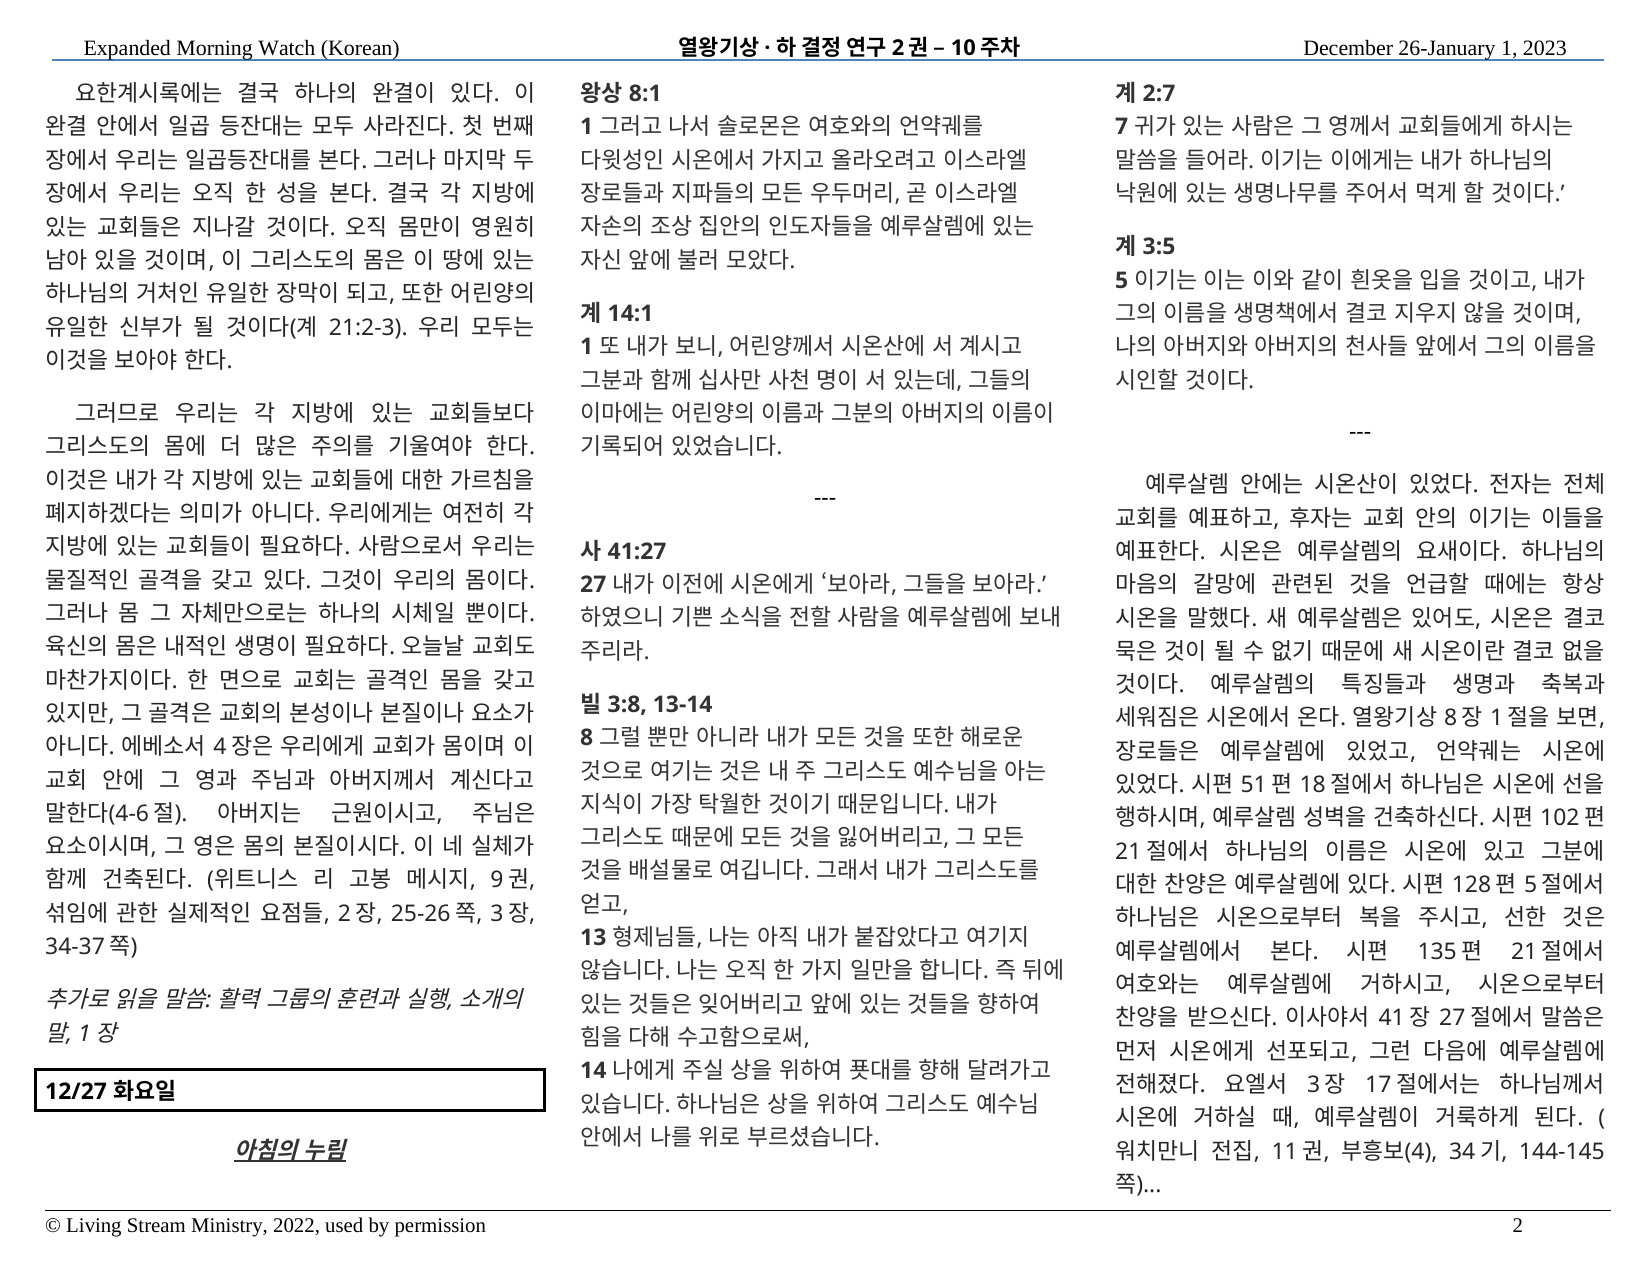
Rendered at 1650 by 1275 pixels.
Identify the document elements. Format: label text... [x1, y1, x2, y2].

text 예루살렘 안에는 시온산이 있었다. 전자는 전체 교회를 예표하고, 후자는 교회 안의 이기는 이들을 예표한다. 시온은 예루살렘의 요새이다. 하나님의 마음의 갈망에 관련된 것을 언급할 때에는 항상 시온을 말했다. 새 예루살렘은 있어도, 시온은 결코 묵은 것이 될 수 없기 때문에 새 시온이란 결코 없을 것이다. 예루살렘의 특징들과 생명과 축복과 세워짐은 시온에서 온다. 열왕기상 8장 1절을 보면, 장로들은 예루살렘에 있었고, 언약궤는 시온에 있었다. 시편 51편 18절에서 하나님은 시온에 선을 행하시며, 예루살렘 성벽을 건축하신다. 시편 102편 21절에서 하나님의 이름은 시온에 있고 그분에 대한 찬양은 예루살렘에 있다. 시편 128편 5절에서 하나님은 시온으로부터 복을 주시고, 선한 것은 예루살렘에서 본다. 시편 135편 21절에서 여호와는 예루살렘에 거하시고, 시온으로부터 찬양을 받으신다. 이사야서 41장 27절에서 말씀은 먼저 시온에게 선포되고, 그런 다음에 예루살렘에 전해졌다. 요엘서 3장 17절에서는 하나님께서 시온에 거하실 때, 예루살렘이 거룩하게 된다. (워치만니 전집, 11권, 부흥보(4), 34기, 144-145쪽)... [1115, 466, 1605, 1199]
text 요한계시록에는 결국 하나의 완결이 있다. 이 완결 안에서 일곱 등잔대는 모두 사라진다. 첫 번째 장에서 우리는 일곱등잔대를 본다. 그러나 마지막 두 장에서 우리는 오직 한 성을 본다. 결국 각 지방에 있는 교회들은 지나갈 것이다. 오직 몸만이 영원히 남아 있을 것이며, 이 그리스도의 몸은 이 땅에 있는 하나님의 거처인 유일한 장막이 되고, 또한 어린양의 유일한 신부가 될 것이다(계 21:2-3). 우리 모두는 이것을 보아야 한다. [45, 75, 535, 375]
text 아침의 누림 [45, 1132, 535, 1165]
text 12/27 화요일 [37, 1071, 543, 1109]
text --- [1115, 415, 1605, 446]
text 사 41:27 27 내가 이전에 시온에게 ‘보아라, 그들을 보아라.’ 하였으니 기쁜 소식을 전할 사람을 예루살렘에 보내 주리라. [580, 533, 1070, 666]
text --- [580, 481, 1070, 513]
text 계 3:5 5 이기는 이는 이와 같이 흰옷을 입을 것이고, 내가 그의 이름을 생명책에서 결코 지우지 않을 것이며, 나의 아버지와 아버지의 천사들 앞에서 그의 이름을 시인할 것이다. [1115, 228, 1605, 395]
text 추가로 읽을 말씀: 활력 그룹의 훈련과 실행, 소개의 말, 1장 [45, 981, 535, 1048]
text 계 2:7 7 귀가 있는 사람은 그 영께서 교회들에게 하시는 말씀을 들어라. 이기는 이에게는 내가 하나님의 낙원에 있는 생명나무를 주어서 먹게 할 것이다.’ [1115, 75, 1605, 208]
text 그러므로 우리는 각 지방에 있는 교회들보다 그리스도의 몸에 더 많은 주의를 기울여야 한다. 이것은 내가 각 지방에 있는 교회들에 대한 가르침을 폐지하겠다는 의미가 아니다. 우리에게는 여전히 각 지방에 있는 교회들이 필요하다. 사람으로서 우리는 물질적인 골격을 갖고 있다. 그것이 우리의 몸이다. 그러나 몸 그 자체만으로는 하나의 시체일 뿐이다. 육신의 몸은 내적인 생명이 필요하다. 오늘날 교회도 마찬가지이다. 한 면으로 교회는 골격인 몸을 갖고 있지만, 그 골격은 교회의 본성이나 본질이나 요소가 아니다. 에베소서 4장은 우리에게 교회가 몸이며 이 교회 안에 그 영과 주님과 아버지께서 계신다고 말한다(4-6절). 아버지는 근원이시고, 주님은 요소이시며, 그 영은 몸의 본질이시다. 이 네 실체가 함께 건축된다. (위트니스 리 고봉 메시지, 9권, 섞임에 관한 실제적인 요점들, 2장, 25-26쪽, 3장, 34-37쪽) [45, 395, 535, 961]
text 계 14:1 1 또 내가 보니, 어린양께서 시온산에 서 계시고 그분과 함께 십사만 사천 명이 서 있는데, 그들의 이마에는 어린양의 이름과 그분의 아버지의 이름이 기록되어 있었습니다. [580, 295, 1070, 461]
text 왕상 8:1 1 그러고 나서 솔로몬은 여호와의 언약궤를 다윗성인 시온에서 가지고 올라오려고 이스라엘 장로들과 지파들의 모든 우두머리, 곧 이스라엘 자손의 조상 집안의 인도자들을 예루살렘에 있는 자신 앞에 불러 모았다. [580, 75, 1070, 275]
text 빌 3:8, 13-14 8 그럴 뿐만 아니라 내가 모든 것을 또한 해로운 것으로 여기는 것은 내 주 그리스도 예수님을 아는 지식이 가장 탁월한 것이기 때문입니다. 내가 그리스도 때문에 모든 것을 잃어버리고, 그 모든 것을 배설물로 여깁니다. 그래서 내가 그리스도를 얻고, 13 형제님들, 나는 아직 내가 붙잡았다고 여기지 않습니다. 나는 오직 한 가지 일만을 합니다. 즉 뒤에 있는 것들은 잊어버리고 앞에 있는 것들을 향하여 힘을 다해 수고함으로써, 14 나에게 주실 상을 위하여 푯대를 향해 달려가고 있습니다. 하나님은 상을 위하여 그리스도 예수님 안에서 나를 위로 부르셨습니다. [580, 686, 1070, 1152]
